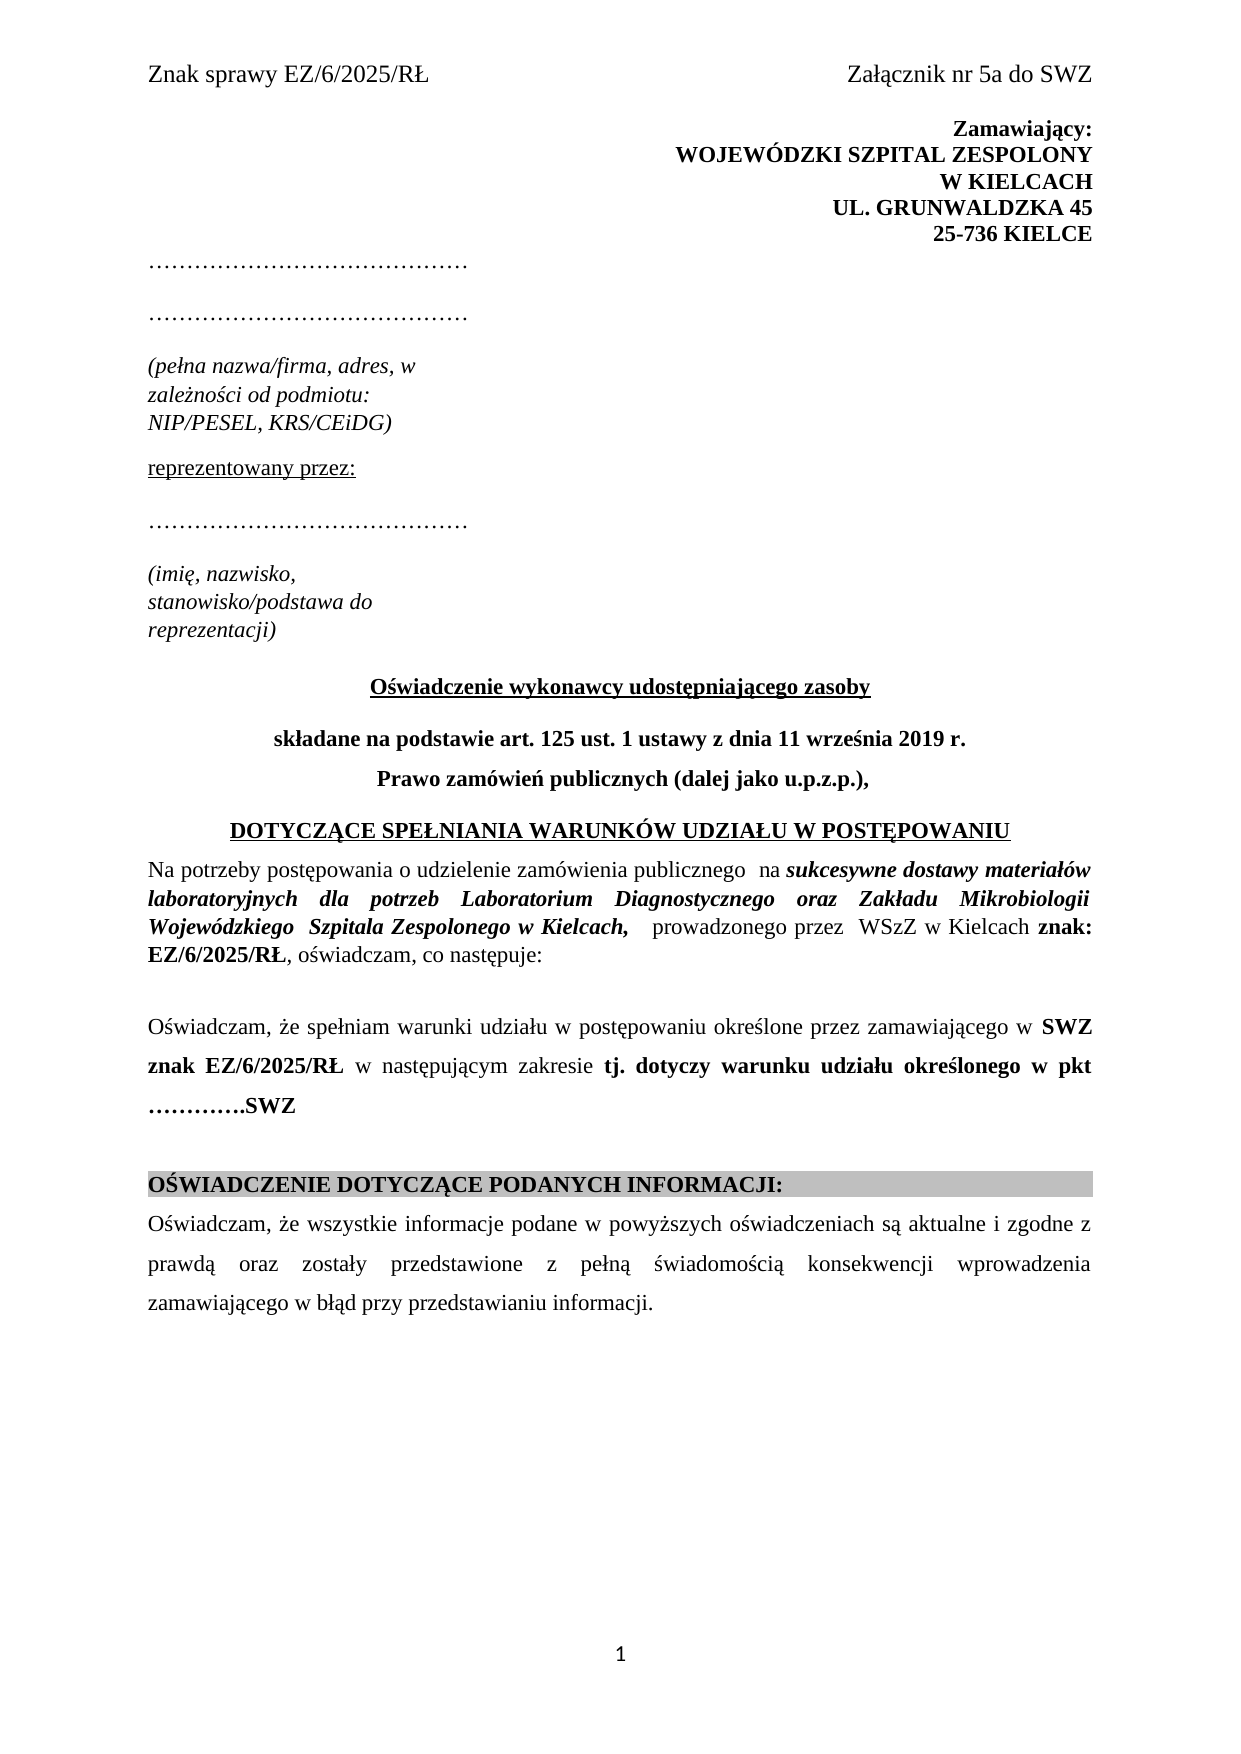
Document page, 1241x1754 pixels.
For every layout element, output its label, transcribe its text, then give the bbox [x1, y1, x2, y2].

text Oświadczam, że wszystkie informacje podane w powyższych oświadczeniach są aktualne i zgodne z prawdą oraz zostały przedstawione z pełną świadomością konsekwencji wprowadzenia zamawiającego w błąd przy przedstawianiu informacji. [148, 1210, 1093, 1316]
text reprezentowany przez: [148, 454, 1093, 481]
text (pełna nazwa/firma, adres, w zależności od podmiotu: NIP/PESEL, KRS/CEiDG) [148, 352, 472, 435]
text Zamawiający: [694, 115, 1093, 141]
text składane na podstawie art. 125 ust. 1 ustawy z dnia 11 września 2019 r. [148, 725, 1093, 752]
text 25-736 KIELCE [768, 220, 1093, 247]
text WOJEWÓDZKI SZPITAL ZESPOLONY [148, 141, 1093, 168]
text Oświadczenie wykonawcy udostępniającego zasoby [148, 673, 1093, 700]
text (imię, nazwisko, stanowisko/podstawa do reprezentacji) [148, 559, 472, 643]
text Oświadczam, że spełniam warunki udziału w postępowaniu określone przez zamawiającego w SWZ znak EZ/6/2025/RŁ w następującym zakresie tj. dotyczy warunku udziału określonego w pkt ………….SWZ [148, 1013, 1093, 1118]
text DOTYCZĄCE SPEŁNIANIA WARUNKÓW UDZIAŁU W POSTĘPOWANIU [148, 817, 1093, 843]
text ………………………………………………………………………… [148, 247, 472, 326]
text OŚWIADCZENIE DOTYCZĄCE PODANYCH INFORMACJI: [148, 1171, 1093, 1197]
text W KIELCACH [148, 168, 1093, 194]
text UL. GRUNWALDZKA 45 [768, 194, 1093, 220]
text …………………………………… [148, 507, 472, 533]
text Na potrzeby postępowania o udzielenie zamówienia publicznego na sukcesywne dostawy materiałów laboratoryjnych dla potrzeb Laboratorium Diagnostycznego oraz Zakładu Mikrobiologii Wojewódzkiego Szpitala Zespolonego w Kielcach, prowadzonego przez WSzZ w Kielcach znak: EZ/6/2025/RŁ, oświadczam, co następuje: [148, 856, 1093, 968]
text Prawo zamówień publicznych (dalej jako u.p.z.p.), [148, 765, 1093, 791]
